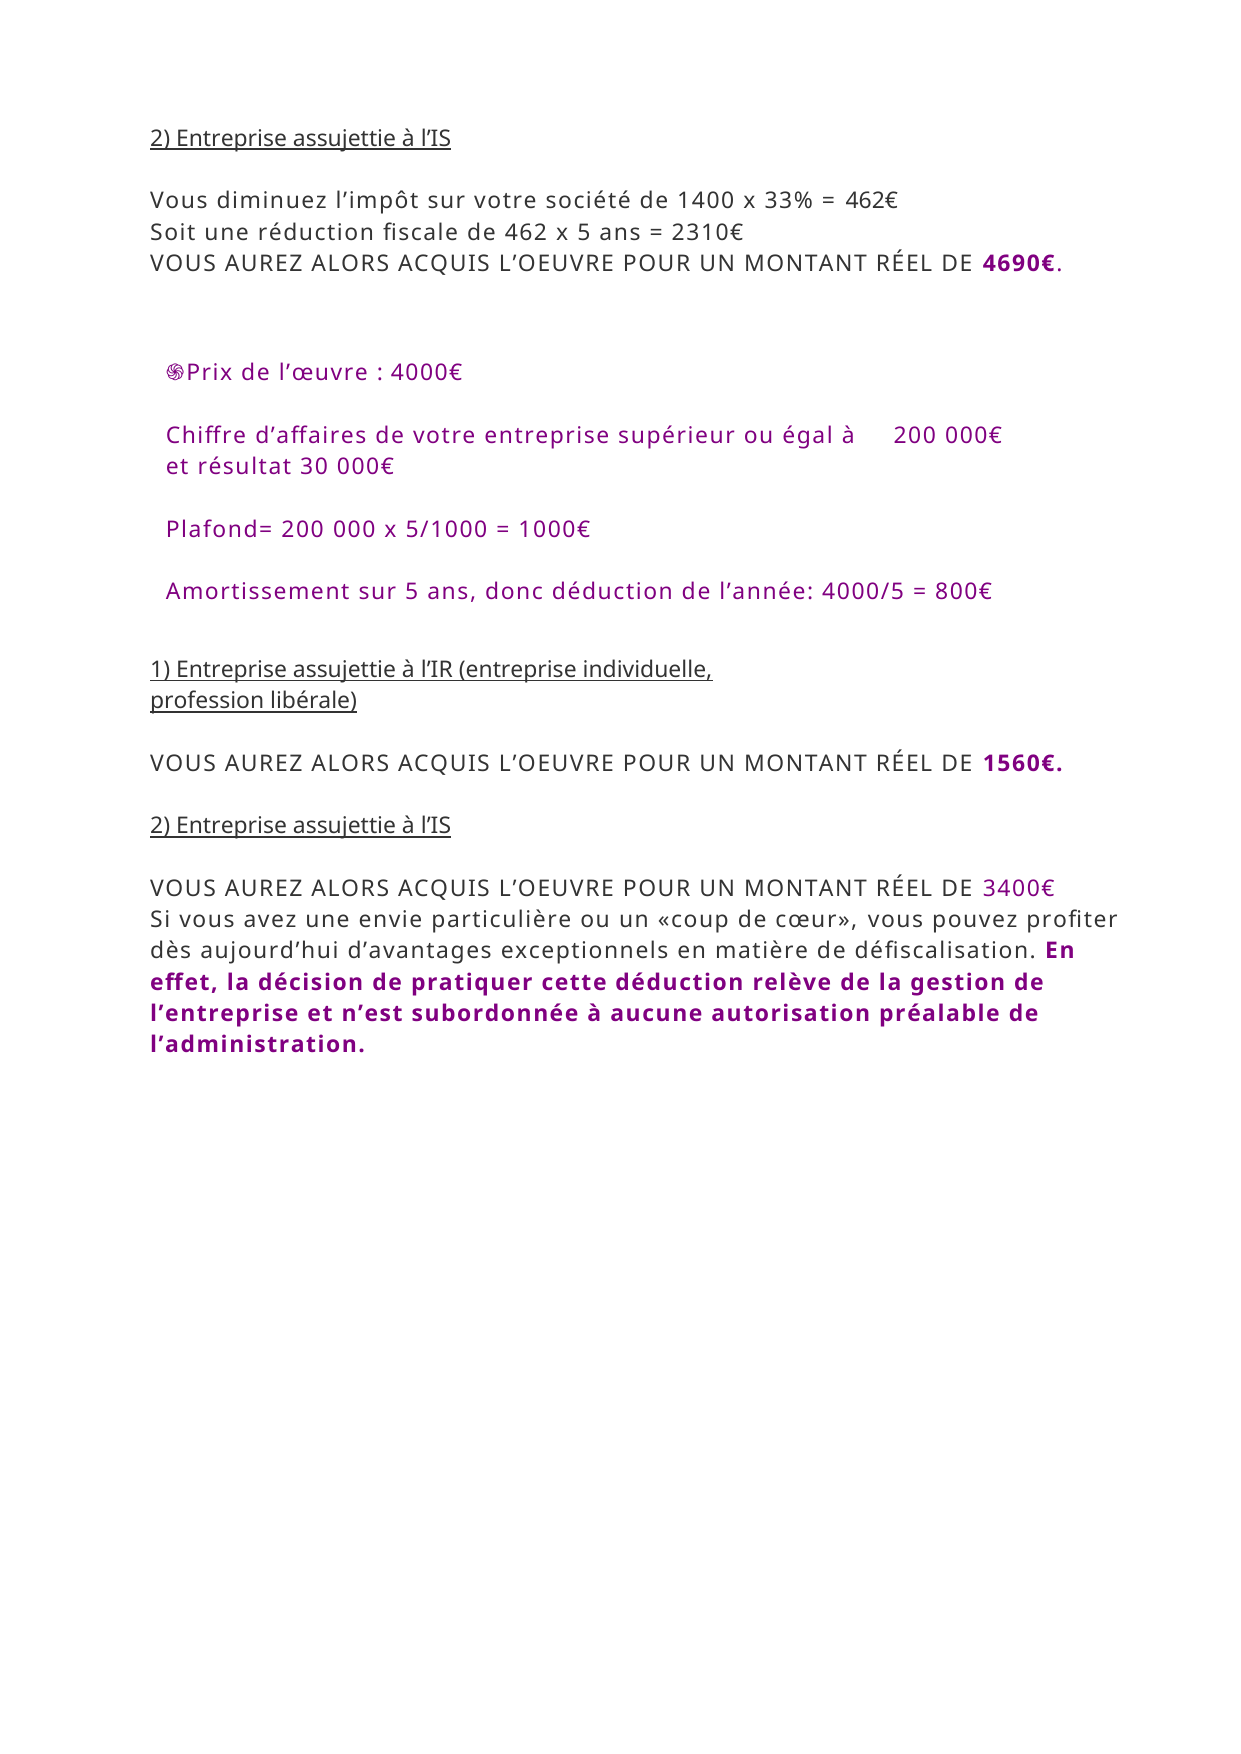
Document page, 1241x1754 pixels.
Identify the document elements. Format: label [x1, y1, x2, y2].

table_header [0, 75, 1240, 1075]
